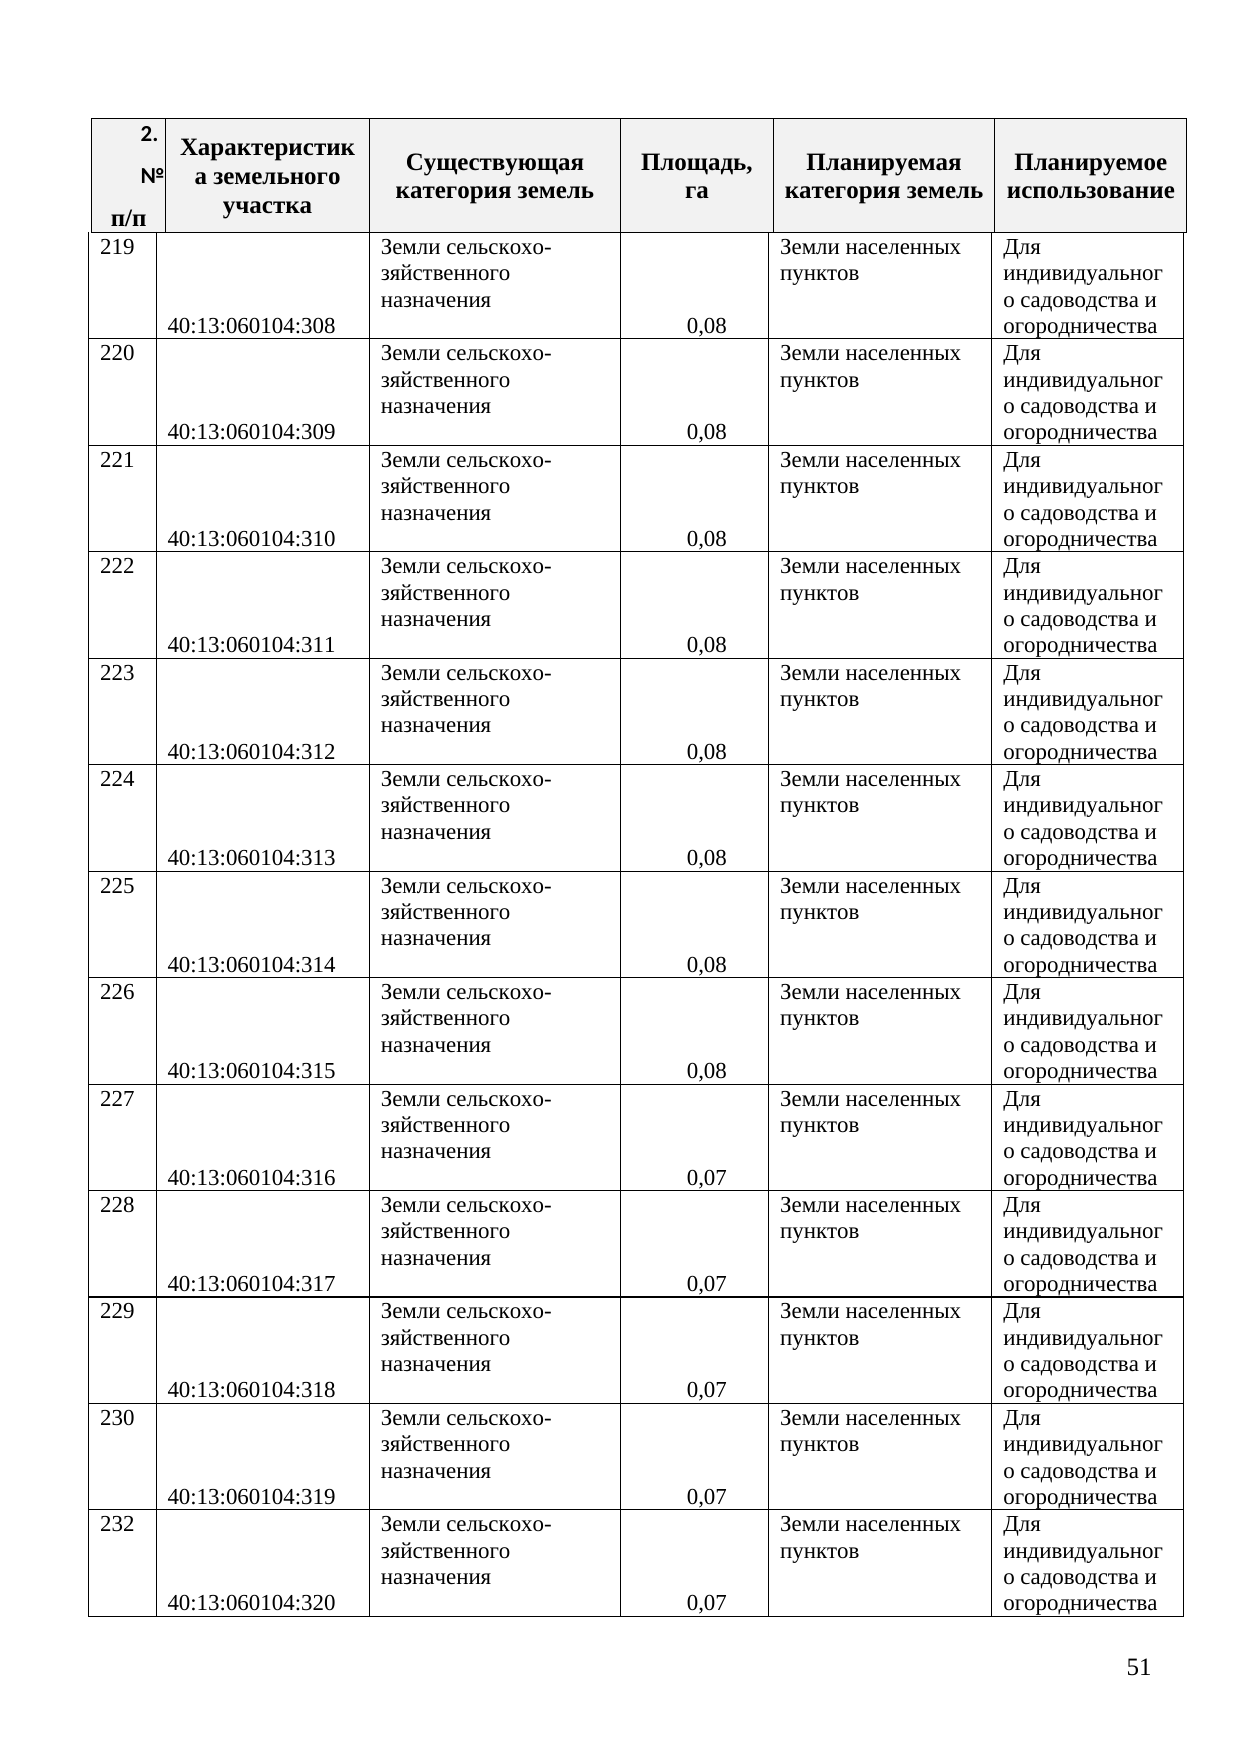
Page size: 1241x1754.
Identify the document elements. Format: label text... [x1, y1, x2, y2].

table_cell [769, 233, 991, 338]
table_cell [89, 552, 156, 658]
table_header Планируемое использование [995, 119, 1186, 232]
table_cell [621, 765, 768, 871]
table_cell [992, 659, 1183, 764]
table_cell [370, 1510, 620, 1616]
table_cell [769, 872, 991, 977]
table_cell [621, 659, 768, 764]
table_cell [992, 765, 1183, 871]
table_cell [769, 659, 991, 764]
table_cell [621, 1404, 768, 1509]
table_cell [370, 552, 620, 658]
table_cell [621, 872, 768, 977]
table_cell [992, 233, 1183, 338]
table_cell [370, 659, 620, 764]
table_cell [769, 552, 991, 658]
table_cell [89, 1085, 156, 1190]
table_header Планируемая категория земель [774, 119, 994, 232]
table_header № п/п [92, 119, 165, 232]
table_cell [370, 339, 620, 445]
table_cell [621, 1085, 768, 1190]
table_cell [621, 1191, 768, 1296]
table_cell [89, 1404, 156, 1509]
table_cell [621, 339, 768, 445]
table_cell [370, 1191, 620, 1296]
table_header Существующая категория земель [370, 119, 620, 232]
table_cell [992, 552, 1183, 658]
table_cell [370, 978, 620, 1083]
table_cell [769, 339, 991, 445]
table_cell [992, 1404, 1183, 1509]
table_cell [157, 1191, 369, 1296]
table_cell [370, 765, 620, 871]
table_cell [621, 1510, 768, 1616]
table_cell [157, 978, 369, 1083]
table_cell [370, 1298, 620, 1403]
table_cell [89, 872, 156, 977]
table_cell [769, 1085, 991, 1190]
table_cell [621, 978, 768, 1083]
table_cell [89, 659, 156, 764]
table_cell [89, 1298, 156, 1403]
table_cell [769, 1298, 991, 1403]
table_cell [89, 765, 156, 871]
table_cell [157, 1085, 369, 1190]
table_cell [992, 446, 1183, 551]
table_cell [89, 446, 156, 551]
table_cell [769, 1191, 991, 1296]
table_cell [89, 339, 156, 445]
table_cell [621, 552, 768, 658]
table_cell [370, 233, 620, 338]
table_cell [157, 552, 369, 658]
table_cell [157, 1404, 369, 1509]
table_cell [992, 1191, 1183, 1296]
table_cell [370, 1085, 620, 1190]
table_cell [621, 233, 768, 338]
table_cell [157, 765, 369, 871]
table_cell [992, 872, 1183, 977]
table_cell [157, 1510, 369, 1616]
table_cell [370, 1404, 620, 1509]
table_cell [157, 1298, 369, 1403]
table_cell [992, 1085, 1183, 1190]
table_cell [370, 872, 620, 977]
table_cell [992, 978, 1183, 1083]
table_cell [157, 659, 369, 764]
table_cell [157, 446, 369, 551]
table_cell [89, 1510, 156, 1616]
table_header Характеристика земельного участка [166, 119, 369, 232]
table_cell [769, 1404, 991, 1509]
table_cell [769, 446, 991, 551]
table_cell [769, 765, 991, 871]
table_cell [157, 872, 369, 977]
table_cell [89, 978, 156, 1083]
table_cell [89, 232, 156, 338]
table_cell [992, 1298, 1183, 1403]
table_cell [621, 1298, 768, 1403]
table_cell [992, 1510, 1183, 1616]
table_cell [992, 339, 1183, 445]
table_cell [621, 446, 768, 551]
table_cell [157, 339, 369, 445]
table_header Площадь, га [621, 119, 773, 232]
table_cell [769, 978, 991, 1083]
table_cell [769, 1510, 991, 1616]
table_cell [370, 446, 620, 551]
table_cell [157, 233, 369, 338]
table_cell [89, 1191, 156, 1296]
